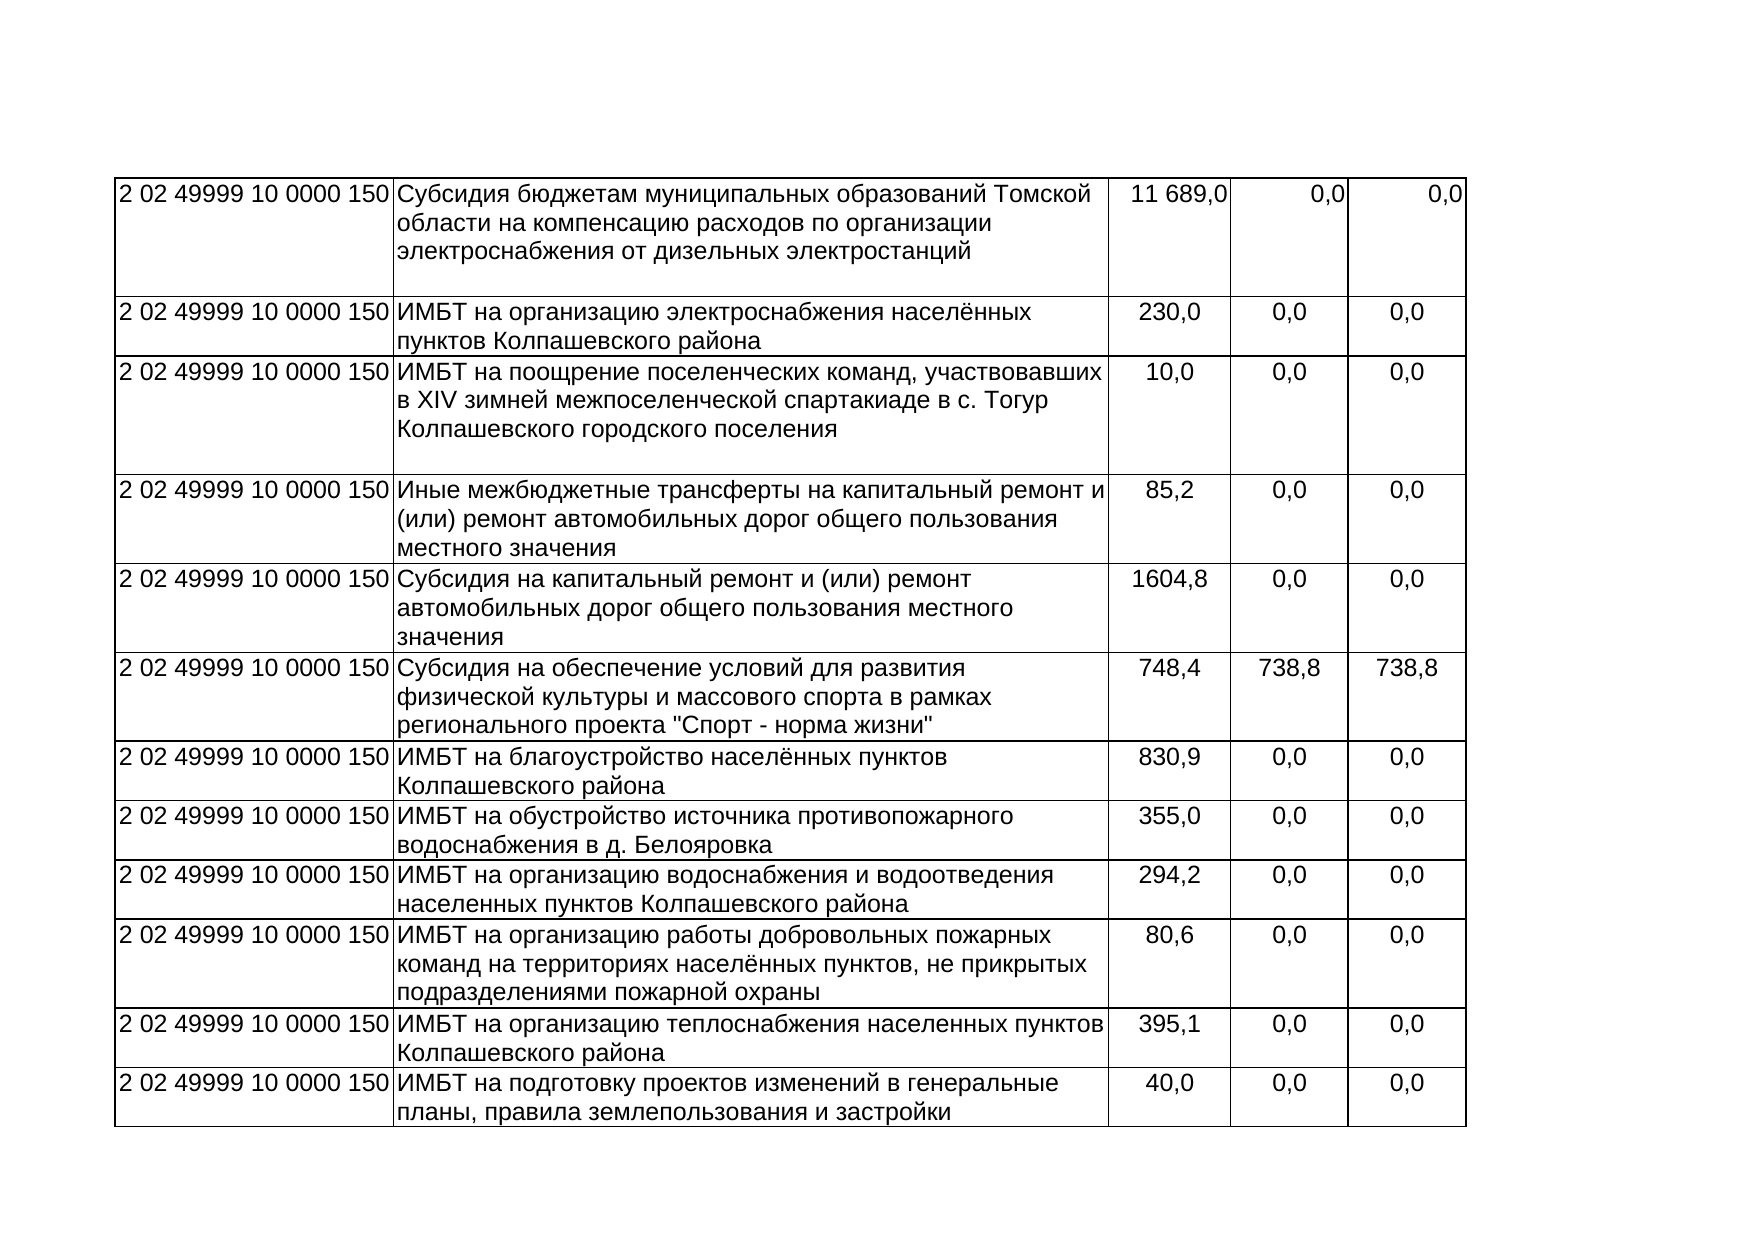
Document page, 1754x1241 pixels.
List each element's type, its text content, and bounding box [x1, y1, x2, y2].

table_cell 0,0 [1349, 742, 1465, 800]
table_cell ИМБТ на организацию работы добровольных пожарных команд на территориях населённых пунктов, не прикрытых подразделениями пожарной охраны [394, 920, 1108, 1007]
table_cell Субсидия на обеспечение условий для развития физической культуры и массового спорта в рамках регионального проекта "Спорт - норма жизни" [394, 653, 1108, 740]
table_cell 0,0 [1349, 801, 1465, 859]
table_cell 830,9 [1109, 742, 1230, 800]
table_cell 748,4 [1109, 653, 1230, 740]
table_cell Субсидия на капитальный ремонт и (или) ремонт автомобильных дорог общего пользования местного значения [394, 564, 1108, 651]
table_cell 2 02 49999 10 0000 150 [116, 742, 393, 800]
table_cell 0,0 [1349, 475, 1465, 562]
table_cell 0,0 [1231, 742, 1347, 800]
table_cell 40,0 [1109, 1068, 1230, 1126]
table_cell 0,0 [1349, 1009, 1465, 1066]
table_cell 11 689,0 [1109, 179, 1230, 296]
table_cell 0,0 [1349, 564, 1465, 651]
table_cell 2 02 49999 10 0000 150 [116, 297, 393, 355]
table_cell 85,2 [1109, 475, 1230, 562]
table_cell 0,0 [1231, 861, 1347, 918]
table_cell 2 02 49999 10 0000 150 [116, 861, 393, 918]
table_cell 0,0 [1231, 475, 1347, 562]
table_cell 2 02 49999 10 0000 150 [116, 1009, 393, 1066]
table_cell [116, 1068, 393, 1126]
table_cell 0,0 [1349, 861, 1465, 918]
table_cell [116, 179, 393, 296]
table_cell ИМБТ на подготовку проектов изменений в генеральные планы, правила землепользования и застройки [394, 1068, 1108, 1126]
table_cell ИМБТ на организацию электроснабжения населённых пунктов Колпашевского района [394, 297, 1108, 355]
table_cell 2 02 49999 10 0000 150 [116, 653, 393, 740]
table_cell 0,0 [1349, 179, 1465, 296]
table_cell 0,0 [1231, 1009, 1347, 1066]
table_cell 2 02 49999 10 0000 150 [116, 564, 393, 651]
table_cell 0,0 [1231, 1068, 1347, 1126]
table_cell 0,0 [1349, 357, 1465, 473]
table_cell 0,0 [1349, 1068, 1465, 1126]
table_cell Субсидия бюджетам муниципальных образований Томской области на компенсацию расходов по организации электроснабжения от дизельных электростанций [394, 179, 1108, 296]
table_cell 2 02 49999 10 0000 150 [116, 475, 393, 562]
table_cell 1604,8 [1109, 564, 1230, 651]
table_cell 0,0 [1231, 564, 1347, 651]
table_cell 2 02 49999 10 0000 150 [116, 920, 393, 1007]
table_cell 80,6 [1109, 920, 1230, 1007]
table_cell 2 02 49999 10 0000 150 [116, 801, 393, 859]
table_cell 395,1 [1109, 1009, 1230, 1066]
table_cell 738,8 [1349, 653, 1465, 740]
table_cell ИМБТ на поощрение поселенческих команд, участвовавших в XIV зимней межпоселенческой спартакиаде в с. Тогур Колпашевского городского поселения [394, 357, 1108, 473]
table_cell 0,0 [1231, 801, 1347, 859]
table_cell 0,0 [1349, 920, 1465, 1007]
table_cell 0,0 [1231, 179, 1347, 296]
table_cell 294,2 [1109, 861, 1230, 918]
table_cell 0,0 [1231, 920, 1347, 1007]
table_cell Иные межбюджетные трансферты на капитальный ремонт и (или) ремонт автомобильных дорог общего пользования местного значения [394, 475, 1108, 562]
table_cell 355,0 [1109, 801, 1230, 859]
table_cell 738,8 [1231, 653, 1347, 740]
table_cell ИМБТ на организацию водоснабжения и водоотведения населенных пунктов Колпашевского района [394, 861, 1108, 918]
table_cell 2 02 49999 10 0000 150 [116, 357, 393, 473]
table_cell 0,0 [1349, 297, 1465, 355]
table_cell ИМБТ на организацию теплоснабжения населенных пунктов Колпашевского района [394, 1009, 1108, 1066]
table_cell ИМБТ на обустройство источника противопожарного водоснабжения в д. Белояровка [394, 801, 1108, 859]
table_cell 230,0 [1109, 297, 1230, 355]
table_cell ИМБТ на благоустройство населённых пунктов Колпашевского района [394, 742, 1108, 800]
table_cell 0,0 [1231, 357, 1347, 473]
table_cell 10,0 [1109, 357, 1230, 473]
table_cell 0,0 [1231, 297, 1347, 355]
